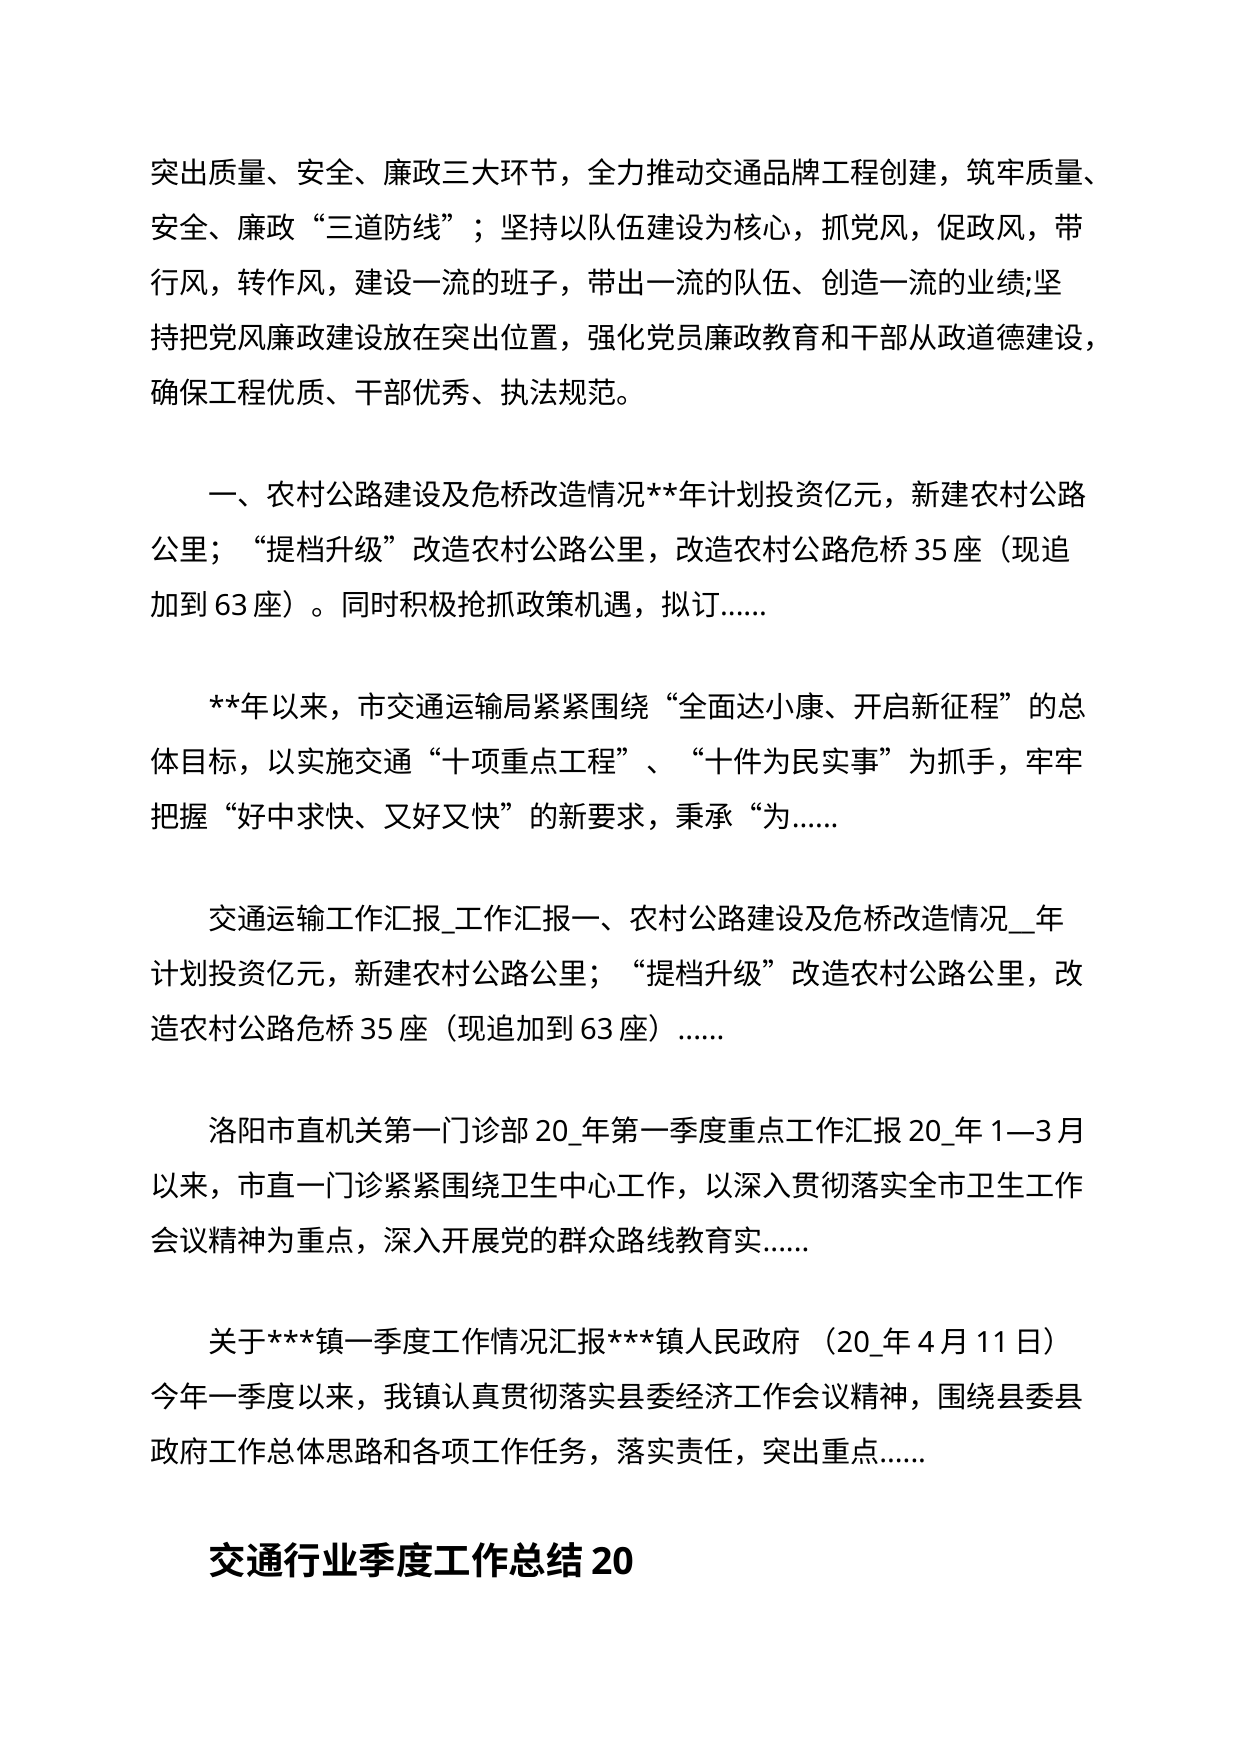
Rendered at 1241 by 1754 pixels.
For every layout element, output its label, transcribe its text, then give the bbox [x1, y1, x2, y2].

text 交通行业季度工作总结20 [150, 1531, 1090, 1585]
text 交通运输工作汇报_工作汇报一、农村公路建设及危桥改造情况__年计划投资亿元，新建农村公路公里；“提档升级”改造农村公路公里，改造农村公路危桥35座（现追加到63座）...... [150, 895, 1090, 1048]
text 洛阳市直机关第一门诊部20_年第一季度重点工作汇报20_年1—3月以来，市直一门诊紧紧围绕卫生中心工作，以深入贯彻落实全市卫生工作会议精神为重点，深入开展党的群众路线教育实...... [150, 1107, 1090, 1259]
text **年以来，市交通运输局紧紧围绕“全面达小康、开启新征程”的总体目标，以实施交通“十项重点工程”、“十件为民实事”为抓手，牢牢把握“好中求快、又好又快”的新要求，秉承“为...... [150, 683, 1090, 836]
text 一、农村公路建设及危桥改造情况**年计划投资亿元，新建农村公路公里；“提档升级”改造农村公路公里，改造农村公路危桥35座（现追加到63座）。同时积极抢抓政策机遇，拟订...... [150, 471, 1090, 624]
text 关于***镇一季度工作情况汇报***镇人民政府 （20_年4月11日）今年一季度以来，我镇认真贯彻落实县委经济工作会议精神，围绕县委县政府工作总体思路和各项工作任务，落实责任，突出重点...... [150, 1319, 1090, 1471]
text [150, 150, 1090, 412]
